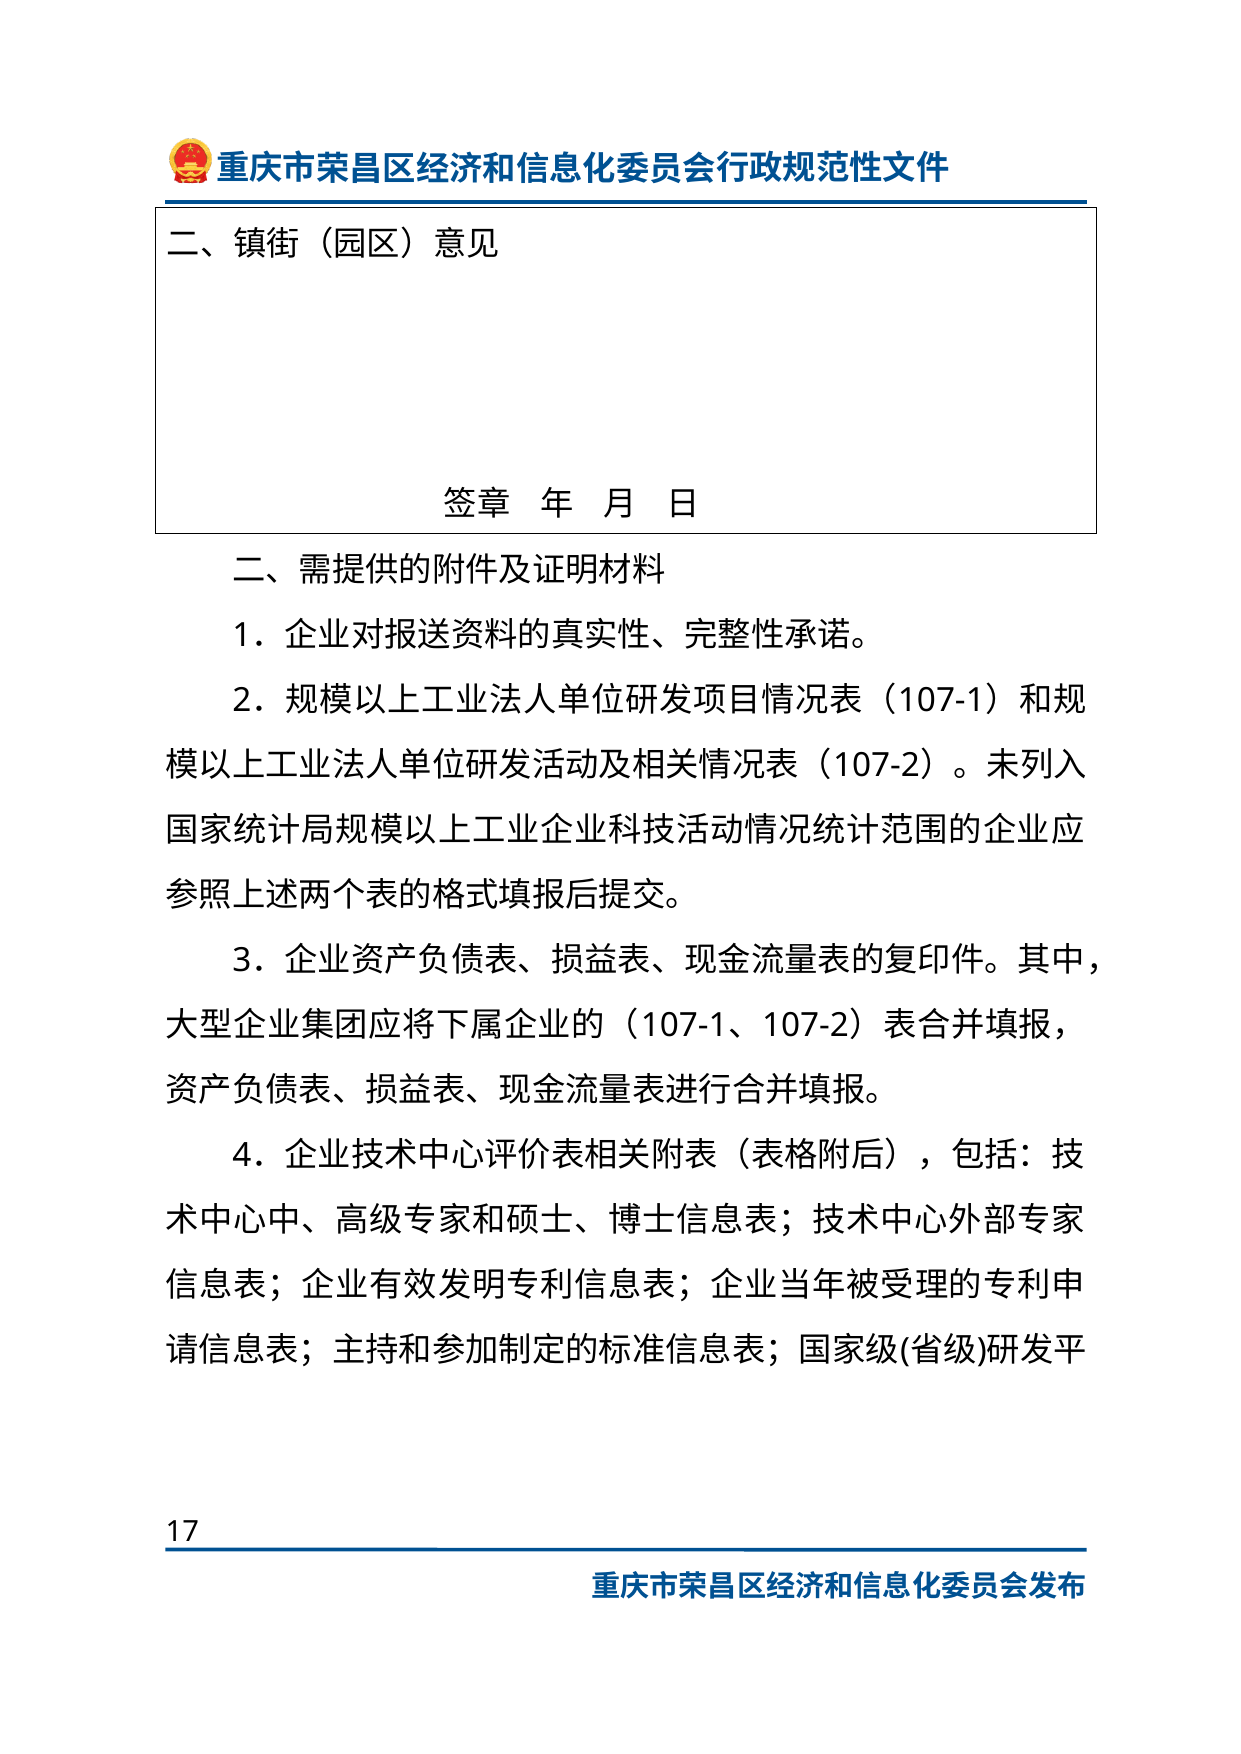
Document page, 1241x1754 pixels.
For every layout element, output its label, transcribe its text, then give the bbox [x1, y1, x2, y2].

text 2．规模以上工业法人单位研发项目情况表（107-1）和规模以上工业法人单位研发活动及相关情况表（107-2）。未列入国家统计局规模以上工业企业科技活动情况统计范围的企业应参照上述两个表的格式填报后提交。 [165, 664, 1087, 924]
picture [165, 136, 216, 187]
text 1．企业对报送资料的真实性、完整性承诺。 [165, 599, 1087, 664]
table_cell 二、镇街（园区）意见 签章 年 月 日 [156, 208, 1096, 533]
text 3．企业资产负债表、损益表、现金流量表的复印件。其中，大型企业集团应将下属企业的（107-1、107-2）表合并填报，资产负债表、损益表、现金流量表进行合并填报。 [165, 924, 1087, 1119]
text 二、需提供的附件及证明材料 [165, 534, 1087, 599]
